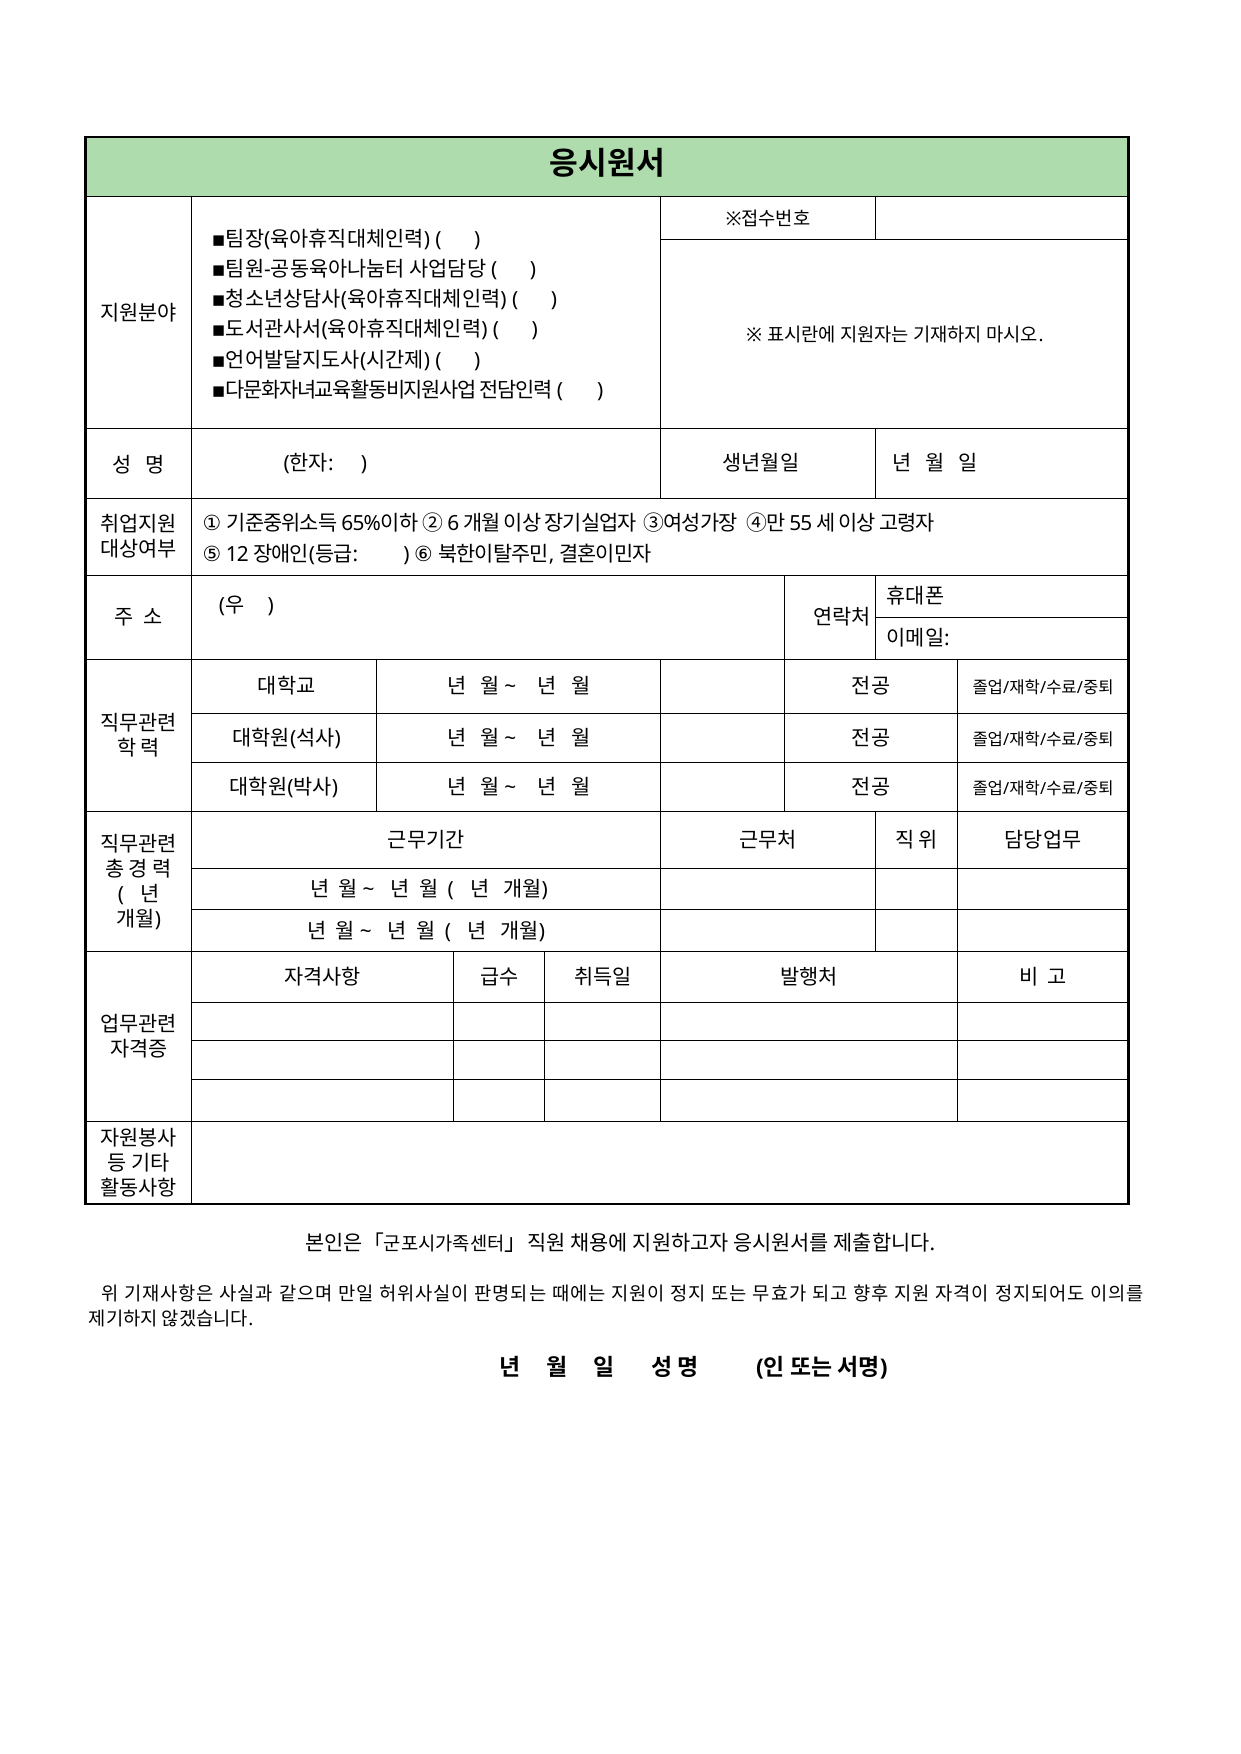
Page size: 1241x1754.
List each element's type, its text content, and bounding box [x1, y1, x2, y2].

table_cell 전공 [785, 763, 957, 811]
table_cell 직무관련 총 경 력 ( 년 개월) [87, 812, 191, 951]
table_cell 년 월 ~ 년 월 [377, 660, 660, 713]
table_cell 담당업무 [958, 812, 1127, 867]
table_header 응시원서 [87, 138, 1127, 196]
table_cell [958, 1041, 1127, 1079]
table_cell 졸업/재학/수료/중퇴 [958, 763, 1127, 811]
table_cell [661, 714, 784, 762]
table_cell 연락처 [785, 576, 875, 658]
table_cell 대학원(석사) [192, 714, 376, 762]
table_cell 비 고 [958, 952, 1127, 1001]
table_cell 이메일: [876, 618, 1127, 658]
table_cell [454, 1003, 544, 1040]
table_cell 취업지원 대상여부 [87, 499, 191, 575]
table_cell [661, 660, 784, 713]
table_cell 대학원(박사) [192, 763, 376, 811]
table_cell [192, 1080, 453, 1121]
table_cell [454, 1080, 544, 1121]
table_cell [454, 1041, 544, 1079]
table_cell 근무처 [661, 812, 875, 867]
table_cell [545, 1080, 660, 1121]
table_cell [661, 1080, 957, 1121]
table_cell 업무관련 자격증 [87, 952, 191, 1121]
table_cell ※ 표시란에 지원자는 기재하지 마시오. [661, 240, 1127, 428]
text 본인은「군포시가족센터」직원 채용에 지원하고자 응시원서를 제출합니다. [88, 1230, 1152, 1255]
table_cell [192, 1122, 1127, 1203]
table_cell [661, 910, 875, 951]
table_cell (우 ) [192, 576, 784, 658]
text 위 기재사항은 사실과 같으며 만일 허위사실이 판명되는 때에는 지원이 정지 또는 무효가 되고 향후 지원 자격이 정지되어도 이의를 제기하지 않겠습니다. [88, 1280, 1152, 1330]
table_cell 년 월 ~ 년 월 [377, 714, 660, 762]
table_cell 년 월 ~ 년 월 [377, 763, 660, 811]
table_cell 전공 [785, 714, 957, 762]
table_cell [545, 1003, 660, 1040]
table_cell [661, 1041, 957, 1079]
table_cell 급수 [454, 952, 544, 1001]
table_cell [192, 1003, 453, 1040]
table_cell 졸업/재학/수료/중퇴 [958, 660, 1127, 713]
table_cell 근무기간 [192, 812, 660, 867]
table_cell 전공 [785, 660, 957, 713]
table_cell 취득일 [545, 952, 660, 1001]
text 년 월 일 성 명 (인 또는 서명) [88, 1355, 1152, 1380]
table_cell [545, 1041, 660, 1079]
table_cell 주 소 [87, 576, 191, 658]
table_cell [876, 869, 957, 909]
table_cell 성 명 [87, 429, 191, 498]
table_cell 자원봉사 등 기타 활동사항 [87, 1122, 191, 1203]
table_cell (한자: ) [192, 429, 660, 498]
table_cell [661, 1003, 957, 1040]
table_cell ▪팀장(육아휴직대체인력) ( ) ▪팀원-공동육아나눔터 사업담당 ( ) ▪청소년상담사(육아휴직대체인력) ( ) ▪도서관사서(육아휴직대체인력) ( ) ▪언어발달지도사(시간제) ( ) ▪다문화자녀교육활동비지원사업 전담인력 ( ) [192, 197, 660, 428]
table_cell 직무관련 학 력 [87, 660, 191, 811]
table_cell 직 위 [876, 812, 957, 867]
table_cell [192, 1041, 453, 1079]
table_cell 년 월 일 [876, 429, 1127, 498]
table_cell [661, 763, 784, 811]
table_cell [876, 197, 1127, 238]
table_cell [876, 910, 957, 951]
table_cell [958, 910, 1127, 951]
table_cell 년 월 ~ 년 월 ( 년 개월) [192, 869, 660, 909]
table_cell ① 기준중위소득 65%이하 ②6개월 이상 장기실업자 ③여성가장 ④만 55세 이상 고령자 ⑤ 12장애인(등급: ) ⑥ 북한이탈주민, 결혼이민자 [192, 499, 1127, 575]
table_cell ※접수번호 [661, 197, 875, 238]
table_cell 졸업/재학/수료/중퇴 [958, 714, 1127, 762]
table_cell 휴대폰 [876, 576, 1127, 617]
table_cell 지원분야 [87, 197, 191, 428]
table_cell [958, 1080, 1127, 1121]
table_cell [958, 869, 1127, 909]
table_cell 발행처 [661, 952, 957, 1001]
table_cell [661, 869, 875, 909]
table_cell [958, 1003, 1127, 1040]
table_cell 대학교 [192, 660, 376, 713]
table_cell 년 월 ~ 년 월 ( 년 개월) [192, 910, 660, 951]
table_cell 자격사항 [192, 952, 453, 1001]
table_cell 생년월일 [661, 429, 875, 498]
